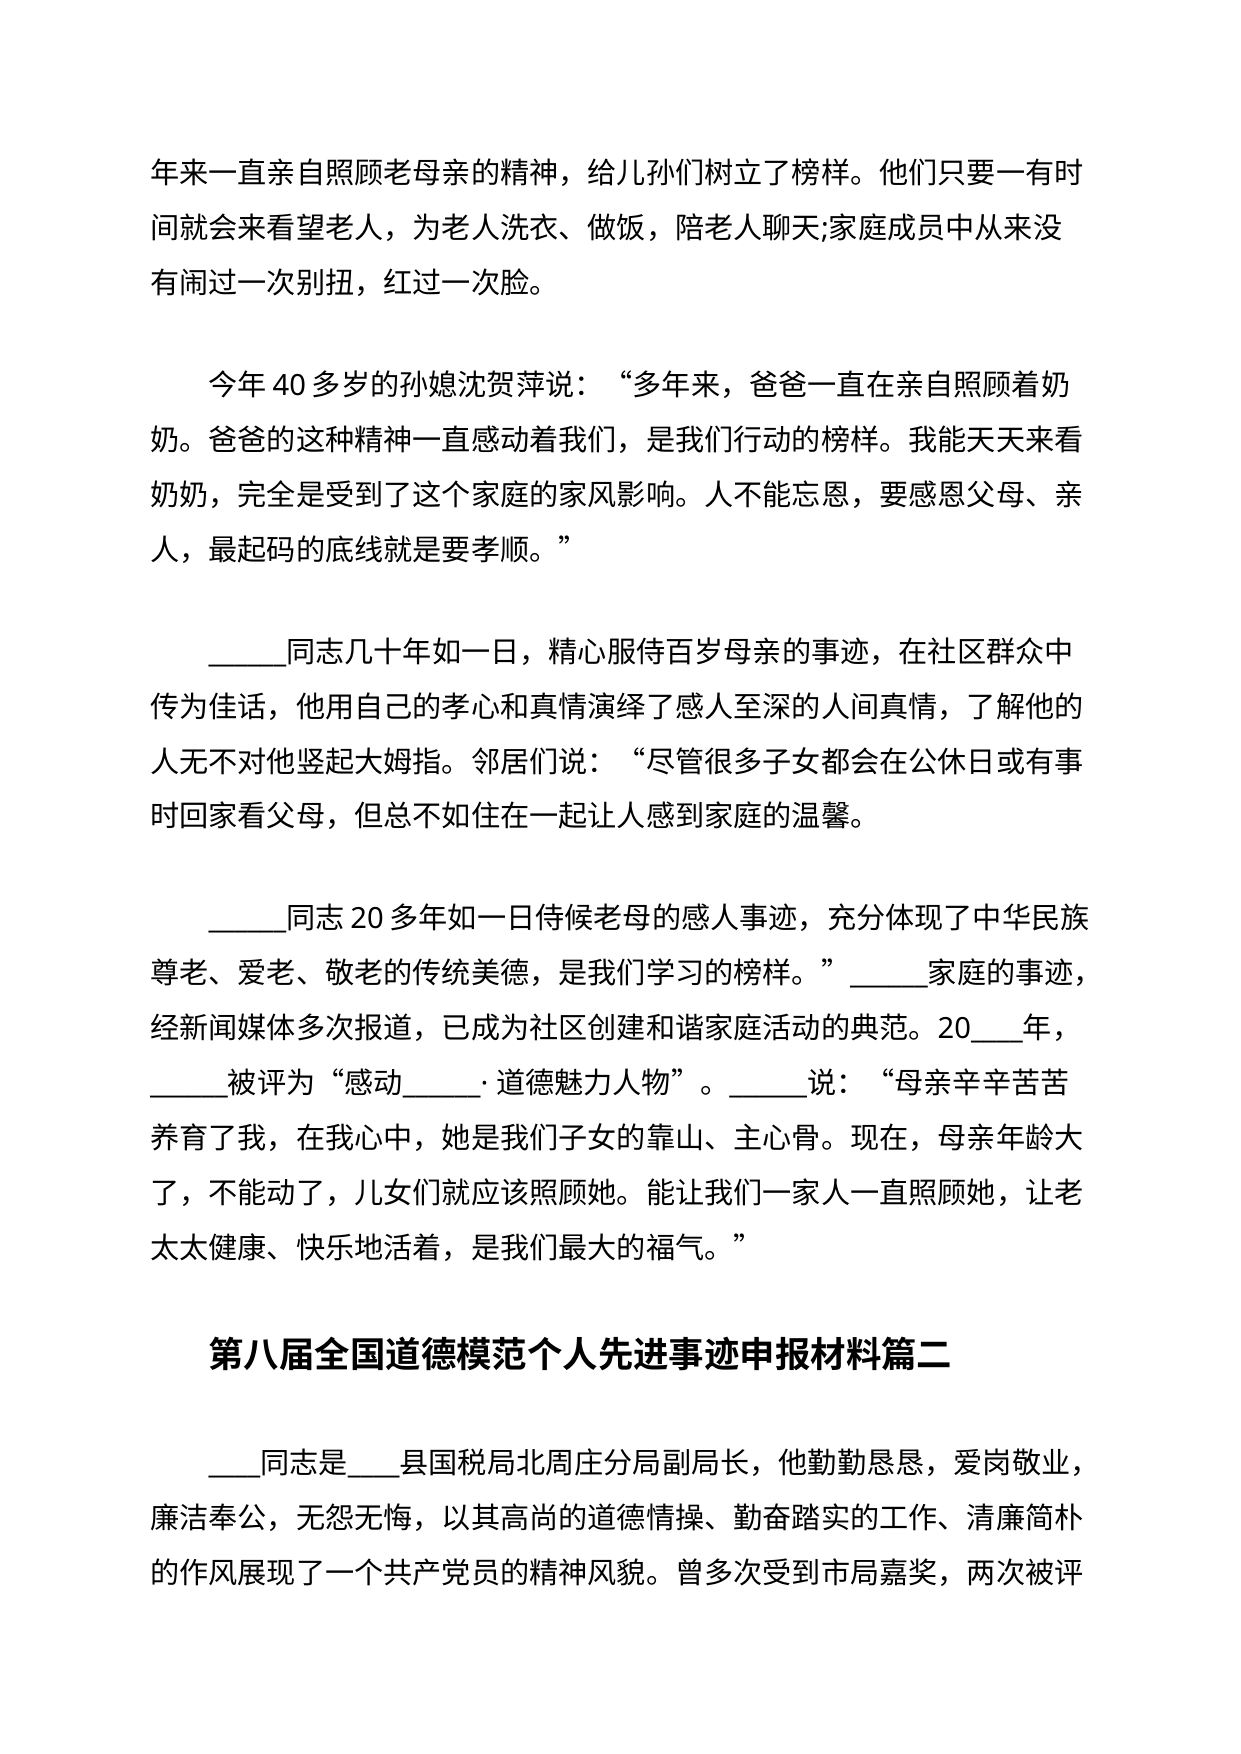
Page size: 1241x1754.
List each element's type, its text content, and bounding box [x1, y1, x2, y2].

text 今年40多岁的孙媳沈贺萍说：“多年来，爸爸一直在亲自照顾着奶奶。爸爸的这种精神一直感动着我们，是我们行动的榜样。我能天天来看奶奶，完全是受到了这个家庭的家风影响。人不能忘恩，要感恩父母、亲人，最起码的底线就是要孝顺。” [150, 362, 1090, 569]
text ______同志几十年如一日，精心服侍百岁母亲的事迹，在社区群众中传为佳话，他用自己的孝心和真情演绎了感人至深的人间真情，了解他的人无不对他竖起大姆指。邻居们说：“尽管很多子女都会在公休日或有事时回家看父母，但总不如住在一起让人感到家庭的温馨。 [150, 628, 1090, 835]
text ______同志20多年如一日侍候老母的感人事迹，充分体现了中华民族尊老、爱老、敬老的传统美德，是我们学习的榜样。”______家庭的事迹，经新闻媒体多次报道，已成为社区创建和谐家庭活动的典范。20____年，______被评为“感动______· 道德魅力人物”。______说：“母亲辛辛苦苦养育了我，在我心中，她是我们子女的靠山、主心骨。现在，母亲年龄大了，不能动了，儿女们就应该照顾她。能让我们一家人一直照顾她，让老太太健康、快乐地活着，是我们最大的福气。” [150, 895, 1090, 1267]
text 第八届全国道德模范个人先进事迹申报材料篇二 [150, 1326, 1090, 1378]
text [150, 150, 1090, 302]
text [150, 1440, 1090, 1592]
